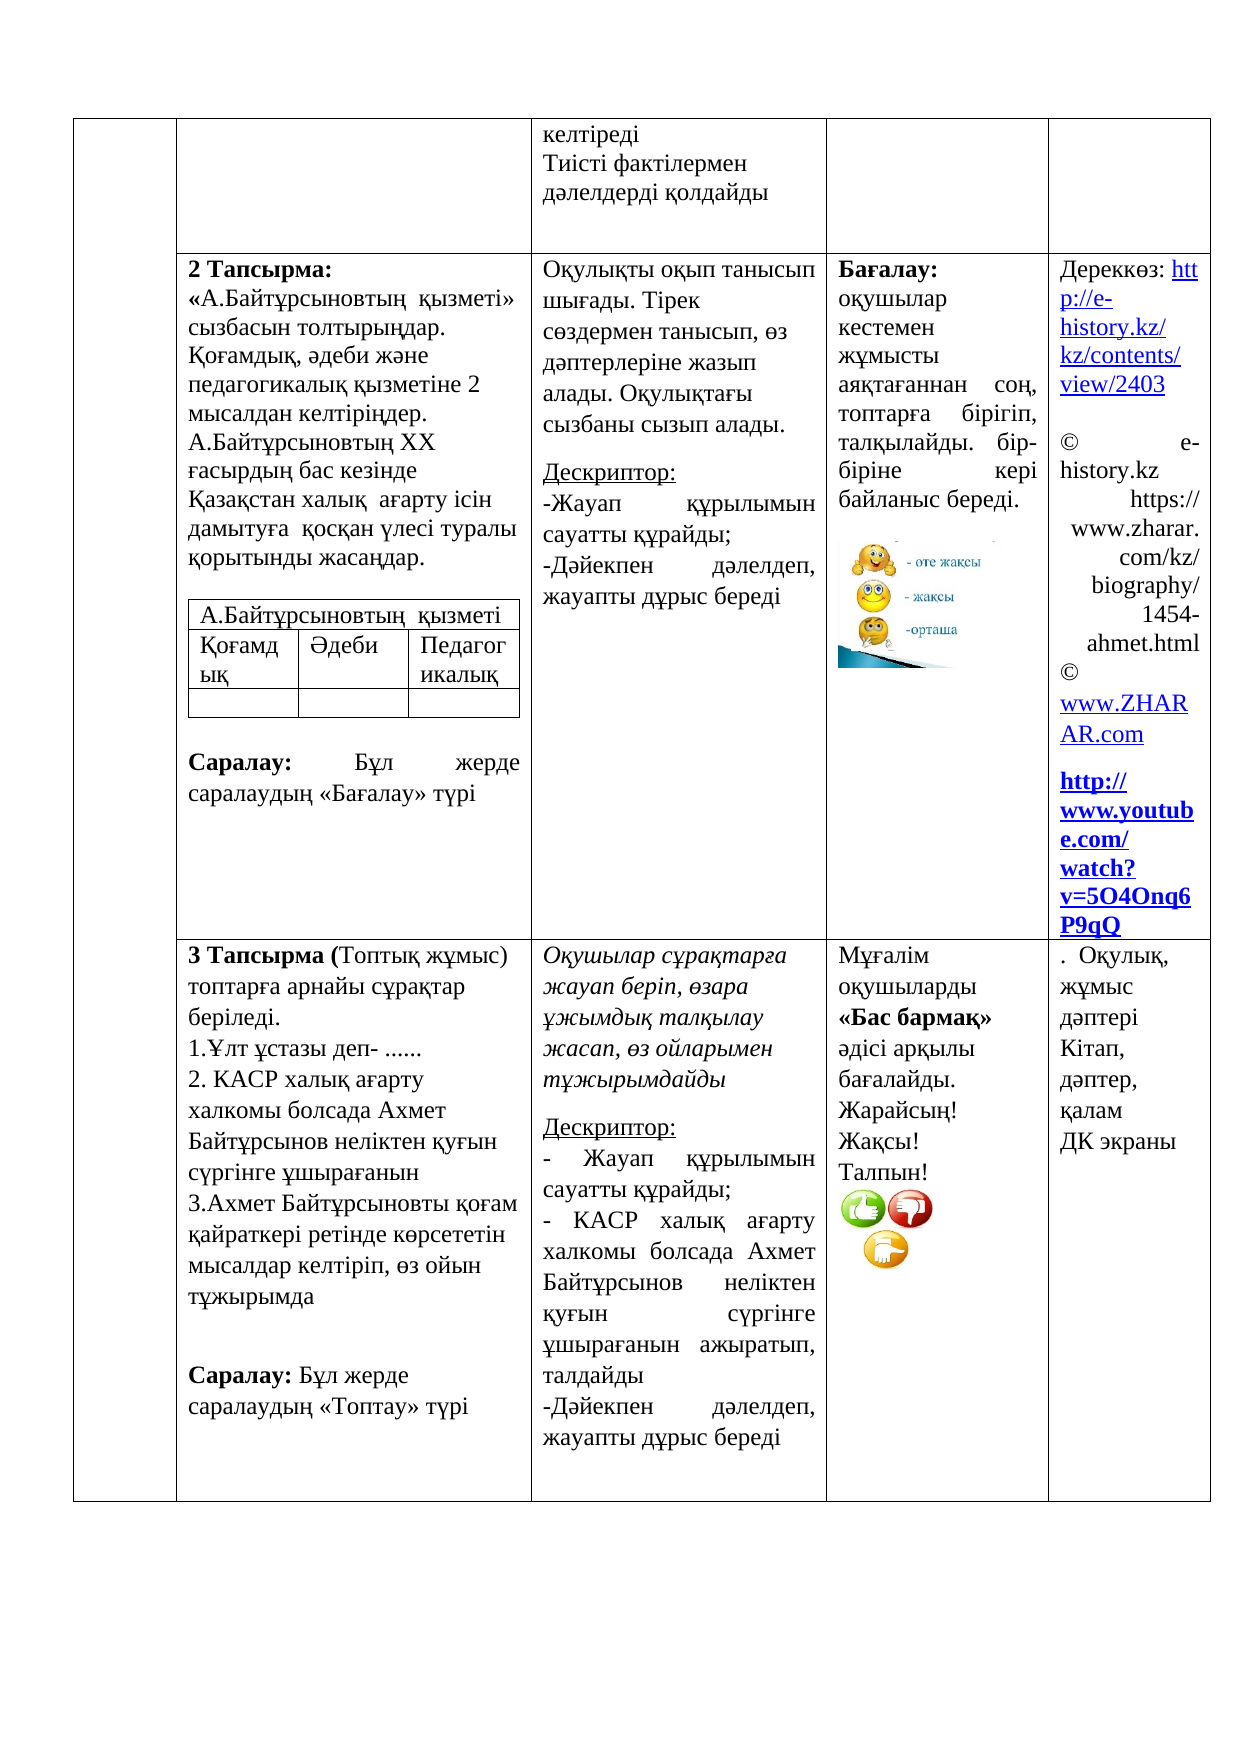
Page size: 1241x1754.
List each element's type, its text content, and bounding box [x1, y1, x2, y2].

table_cell 2 Тапсырма: «А.Байтұрсыновтың қызметі» сызбасын толтырыңдар. Қоғамдық, әдеби және педагогикалық қызметіне 2 мысалдан келтіріңдер. А.Байтұрсыновтың ХХ ғасырдың бас кезінде Қазақстан халық ағарту ісін дамытуға қосқан үлесі туралы қорытынды жасаңдар. Саралау: Бұл жерде саралаудың «Бағалау» түрі [177, 254, 531, 939]
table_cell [74, 119, 176, 1501]
table_cell 3 Тапсырма (Топтық жұмыс) топтарға арнайы сұрақтар беріледі. 1.Ұлт ұстазы деп- ...... 2. КАСР халық ағарту халкомы болсада Ахмет Байтұрсынов неліктен қуғын сүргінге ұшырағанын 3.Ахмет Байтұрсыновты қоғам қайраткері ретінде көрсететін мысалдар келтіріп, өз ойын тұжырымда Саралау: Бұл жерде саралаудың «Топтау» түрі [177, 940, 531, 1501]
table_cell Оқулықты оқып танысып шығады. Тірек сөздермен танысып, өз дәптерлеріне жазып алады. Оқулықтағы сызбаны сызып алады. Дескриптор: -Жауап құрылымын сауатты құрайды; -Дәйекпен дәлелдеп, жауапты дұрыс береді [532, 254, 826, 939]
table_cell Мұғалім оқушыларды «Бас бармақ» әдісі арқылы бағалайды. Жарайсың! Жақсы! Талпын! [827, 940, 1048, 1501]
table_cell Дереккөз: http://e-history.kz/kz/contents/view/2403 © e-history.kz https://www.zharar.com/kz/biography/1454-ahmet.html © www.ZHARAR.com http://www.youtube.com/watch?v=5O4Onq6P9qQ [1049, 254, 1210, 939]
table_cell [827, 119, 1048, 253]
table_cell Оқушылар сұрақтарға жауап беріп, өзара ұжымдық талқылау жасап, өз ойларымен тұжырымдайды Дескриптор: - Жауап құрылымын сауатты құрайды; - КАСР халық ағарту халкомы болсада Ахмет Байтұрсынов неліктен қуғын сүргінге ұшырағанын ажыратып, талдайды -Дәйекпен дәлелдеп, жауапты дұрыс береді [532, 940, 826, 1501]
picture [838, 541, 1038, 668]
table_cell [532, 119, 826, 253]
table_cell . Оқулық, жұмыс дәптері Кітап, дәптер, қалам ДК экраны [1049, 940, 1210, 1501]
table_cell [177, 119, 531, 253]
picture [838, 1188, 934, 1270]
table_cell [1049, 119, 1210, 253]
table_cell Бағалау: оқушылар кестемен жұмысты аяқтағаннан соң, топтарға бірігіп, талқылайды. бір- біріне кері байланыс береді. [827, 254, 1048, 939]
